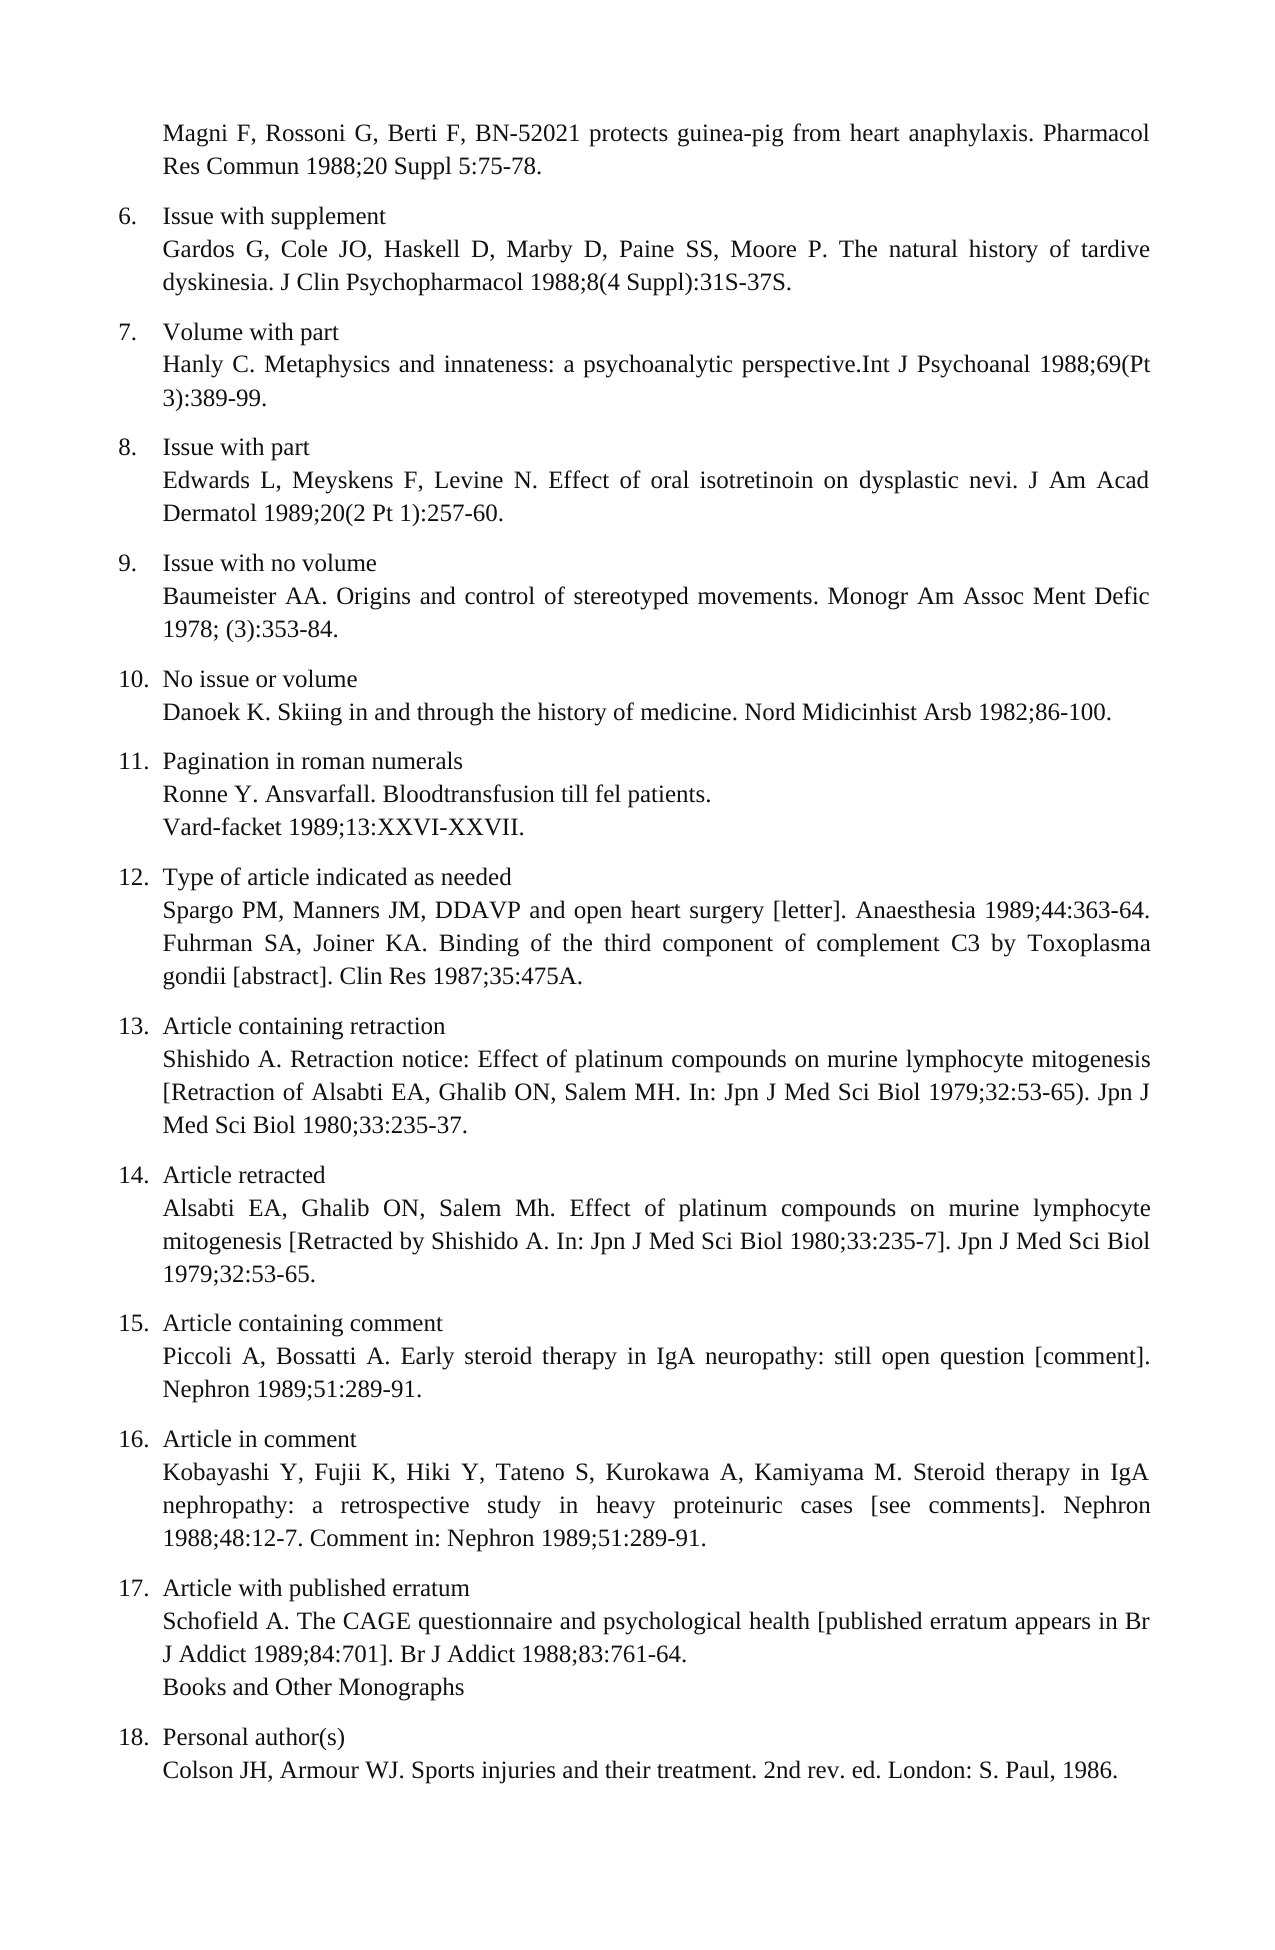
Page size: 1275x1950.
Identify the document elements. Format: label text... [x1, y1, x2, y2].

list Ronne Y. Ansvarfall. Bloodtransfusion till fel patients. [162, 779, 1152, 808]
list Article containing comment [118, 1308, 1152, 1337]
list Article with published erratum [118, 1573, 1152, 1602]
list Books and Other Monographs [162, 1672, 1152, 1701]
list Danoek K. Skiing in and through the history of medicine. Nord Midicinhist Arsb 1982;86-100. [162, 697, 1152, 726]
list Issue with part [118, 432, 1152, 461]
list Article in comment [118, 1424, 1152, 1453]
list Type of article indicated as needed [118, 862, 1152, 891]
list Spargo PM, Manners JM, DDAVP and open heart surgery [letter]. Anaesthesia 1989;44:363-64. Fuhrman SA, Joiner KA. Binding of the third component of complement C3 by Toxoplasma gondii [abstract]. Clin Res 1987;35:475A. [162, 895, 1152, 990]
list Vard-facket 1989;13:XXVI-XXVII. [162, 812, 1152, 841]
list Colson JH, Armour WJ. Sports injuries and their treatment. 2nd rev. ed. London: S. Paul, 1986. [162, 1755, 1152, 1783]
list Piccoli A, Bossatti A. Early steroid therapy in IgA neuropathy: still open question [comment]. Nephron 1989;51:289-91. [162, 1341, 1152, 1403]
list Gardos G, Cole JO, Haskell D, Marby D, Paine SS, Moore P. The natural history of tardive dyskinesia. J Clin Psychopharmacol 1988;8(4 Suppl):31S-37S. [162, 234, 1152, 296]
list No issue or volume [118, 664, 1152, 692]
list Personal author(s) [118, 1722, 1152, 1750]
list Pagination in roman numerals [118, 746, 1152, 775]
list Kobayashi Y, Fujii K, Hiki Y, Tateno S, Kurokawa A, Kamiyama M. Steroid therapy in IgA nephropathy: a retrospective study in heavy proteinuric cases [see comments]. Nephron 1988;48:12-7. Comment in: Nephron 1989;51:289-91. [162, 1457, 1152, 1552]
list Article retracted [118, 1160, 1152, 1188]
list Shishido A. Retraction notice: Effect of platinum compounds on murine lymphocyte mitogenesis [Retraction of Alsabti EA, Ghalib ON, Salem MH. In: Jpn J Med Sci Biol 1979;32:53-65). Jpn J Med Sci Biol 1980;33:235-37. [162, 1044, 1152, 1139]
list Edwards L, Meyskens F, Levine N. Effect of oral isotretinoin on dysplastic nevi. J Am Acad Dermatol 1989;20(2 Pt 1):257-60. [162, 465, 1152, 527]
list Baumeister AA. Origins and control of stereotyped movements. Monogr Am Assoc Ment Defic 1978; (3):353-84. [162, 581, 1152, 643]
list Hanly C. Metaphysics and innateness: a psychoanalytic perspective.Int J Psychoanal 1988;69(Pt 3):389-99. [162, 349, 1152, 411]
list Issue with supplement [118, 201, 1152, 229]
list Issue with no volume [118, 548, 1152, 577]
list Schofield A. The CAGE questionnaire and psychological health [published erratum appears in Br J Addict 1989;84:701]. Br J Addict 1988;83:761-64. [162, 1606, 1152, 1668]
list Alsabti EA, Ghalib ON, Salem Mh. Effect of platinum compounds on murine lymphocyte mitogenesis [Retracted by Shishido A. In: Jpn J Med Sci Biol 1980;33:235-7]. Jpn J Med Sci Biol 1979;32:53-65. [162, 1193, 1152, 1287]
list Volume with part [118, 317, 1152, 345]
list Article containing retraction [118, 1011, 1152, 1040]
list Magni F, Rossoni G, Berti F, BN-52021 protects guinea-pig from heart anaphylaxis. Pharmacol Res Commun 1988;20 Suppl 5:75-78. [162, 118, 1152, 180]
